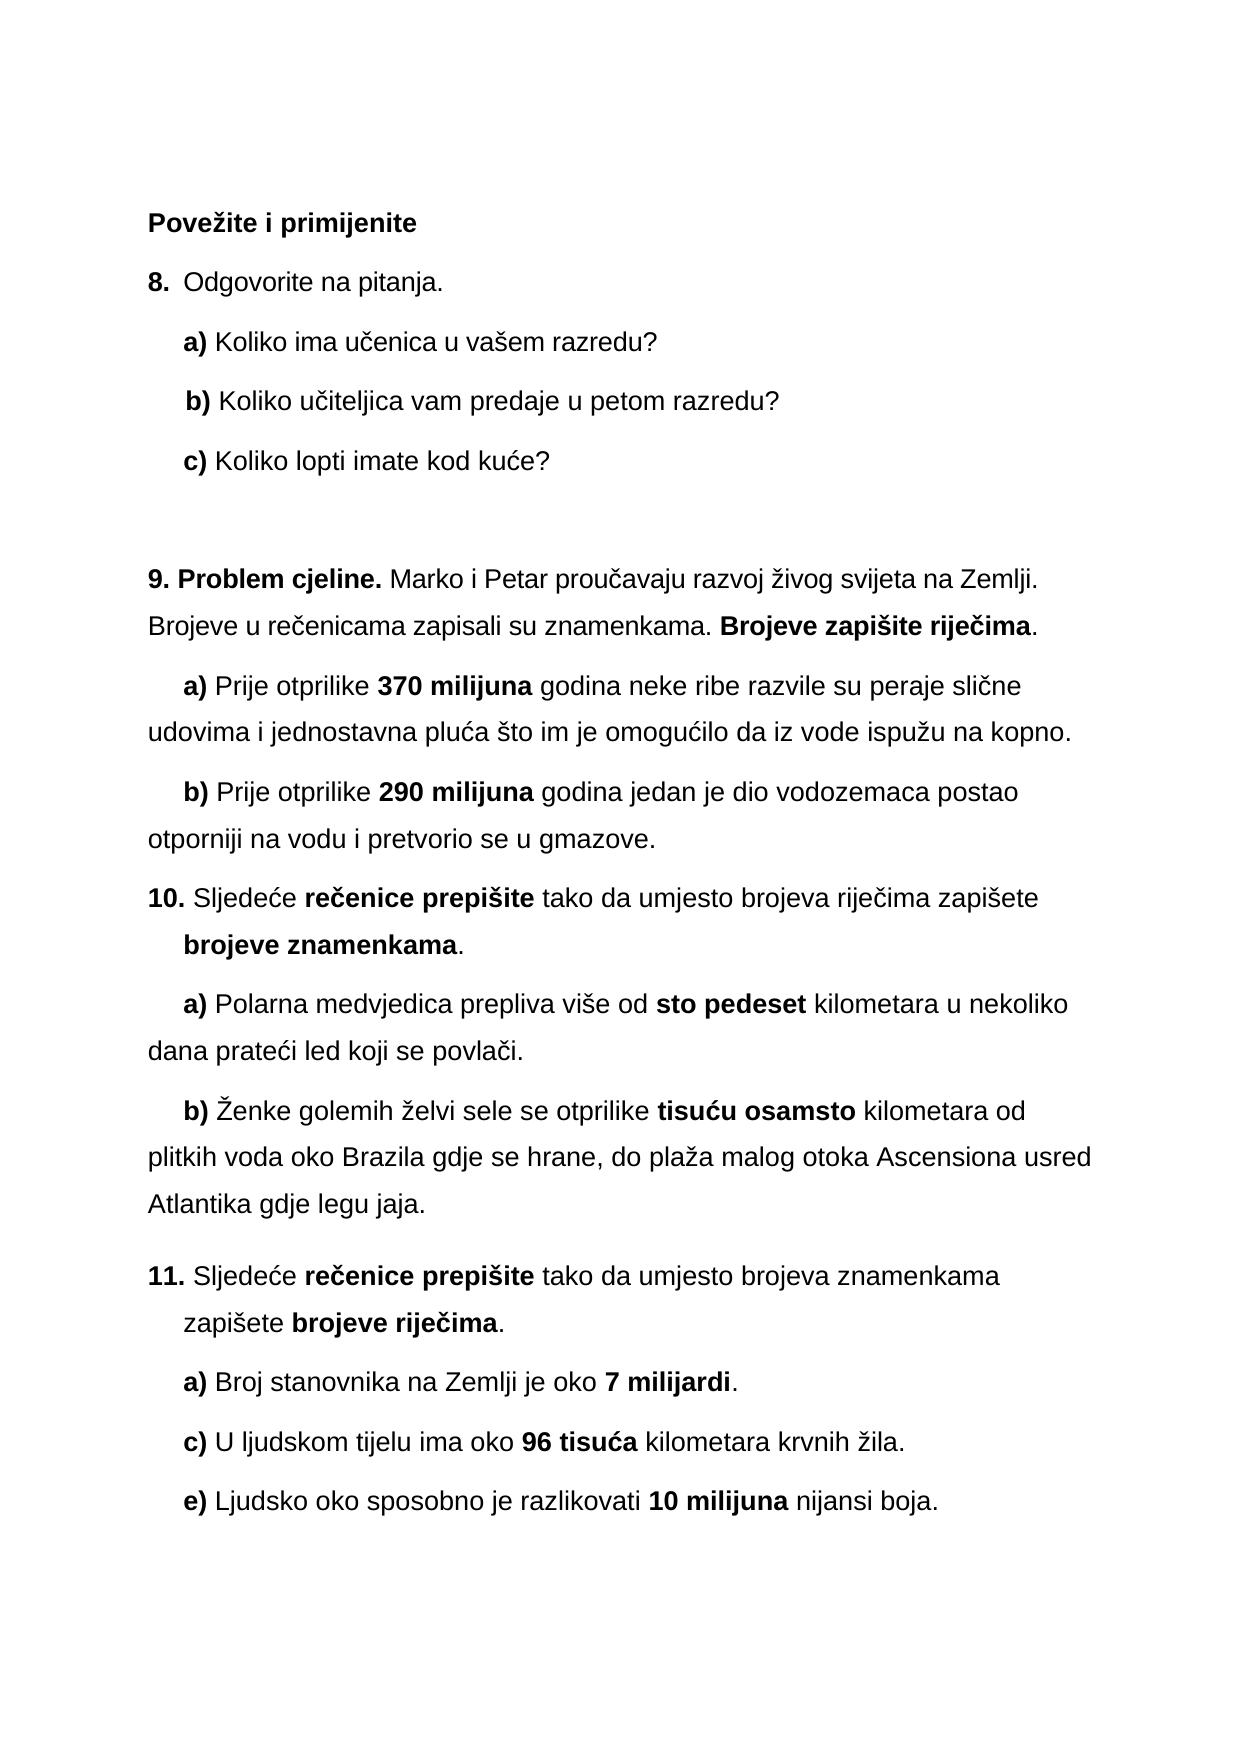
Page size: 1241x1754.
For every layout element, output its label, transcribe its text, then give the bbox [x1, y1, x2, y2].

text 10. Sljedeće rečenice prepišite tako da umjesto brojeva riječima zapišete brojeve znamenkama. [148, 882, 1093, 960]
text b) Ženke golemih želvi sele se otprilike tisuću osamsto kilometara od plitkih voda oko Brazila gdje se hrane, do plaža malog otoka Ascensiona usred Atlantika gdje legu jaja. [148, 1094, 1093, 1219]
text b) Prije otprilike 290 milijuna godina jedan je dio vodozemaca postao otporniji na vodu i pretvorio se u gmazove. [148, 776, 1093, 854]
text 8. Odgovorite na pitanja. [148, 266, 1093, 298]
text Povežite i primijenite [148, 207, 1093, 238]
text c) Koliko lopti imate kod kuće? [148, 444, 1093, 476]
text a) Broj stanovnika na Zemlji je oko 7 milijardi. [148, 1366, 1093, 1398]
text a) Polarna medvjedica prepliva više od sto pedeset kilometara u nekoliko dana prateći led koji se povlači. [148, 988, 1093, 1066]
text 9. Problem cjeline. Marko i Petar proučavaju razvoj živog svijeta na Zemlji. Brojeve u rečenicama zapisali su znamenkama. Brojeve zapišite riječima. [148, 563, 1093, 641]
text e) Ljudsko oko sposobno je razlikovati 10 milijuna nijansi boja. [148, 1485, 1093, 1516]
text b) Koliko učiteljica vam predaje u petom razredu? [148, 385, 1093, 416]
text a) Prije otprilike 370 milijuna godina neke ribe razvile su peraje slične udovima i jednostavna pluća što im je omogućilo da iz vode ispužu na kopno. [148, 669, 1093, 748]
text c) U ljudskom tijelu ima oko 96 tisuća kilometara krvnih žila. [148, 1426, 1093, 1457]
text a) Koliko ima učenica u vašem razredu? [148, 326, 1093, 357]
text 11. Sljedeće rečenice prepišite tako da umjesto brojeva znamenkama zapišete brojeve riječima. [148, 1260, 1093, 1338]
